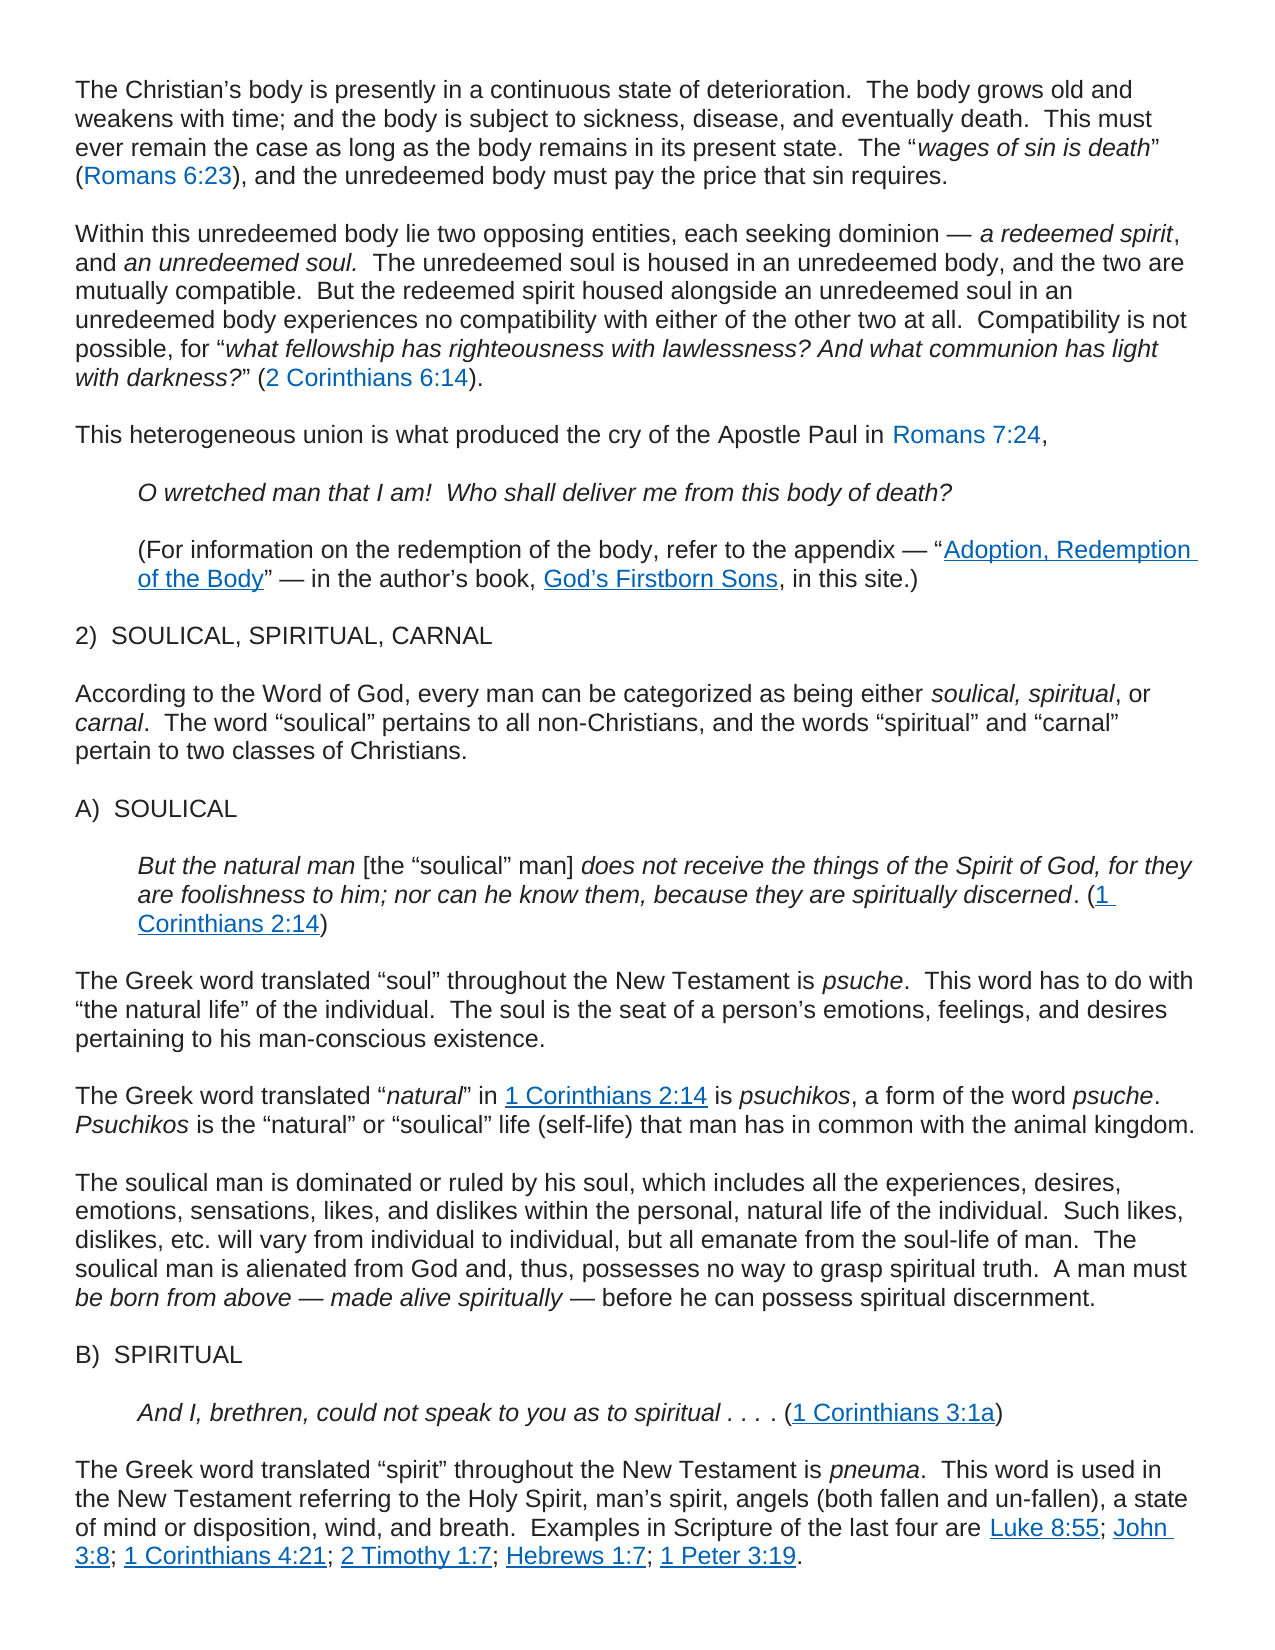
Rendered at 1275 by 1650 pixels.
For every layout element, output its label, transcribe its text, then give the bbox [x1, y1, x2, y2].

text B) SPIRITUAL [75, 1340, 1200, 1369]
text Within this unredeemed body lie two opposing entities, each seeking dominion — a redeemed spirit, and an unredeemed soul. The unredeemed soul is housed in an unredeemed body, and the two are mutually compatible. But the redeemed spirit housed alongside an unredeemed soul in an unredeemed body experiences no compatibility with either of the other two at all. Compatibility is not possible, for “what fellowship has righteousness with lawlessness? And what communion has light with darkness?” (2 Corinthians 6:14). [75, 219, 1200, 391]
text 2) SOULICAL, SPIRITUAL, CARNAL [75, 621, 1200, 650]
text The Greek word translated “natural” in 1 Corinthians 2:14 is psuchikos, a form of the word psuche. Psuchikos is the “natural” or “soulical” life (self-life) that man has in common with the animal kingdom. [75, 1081, 1200, 1139]
text The Christian’s body is presently in a continuous state of deterioration. The body grows old and weakens with time; and the body is subject to sickness, disease, and eventually death. This must ever remain the case as long as the body remains in its present state. The “wages of sin is death” (Romans 6:23), and the unredeemed body must pay the price that sin requires. [75, 75, 1200, 190]
text The soulical man is dominated or ruled by his soul, which includes all the experiences, desires, emotions, sensations, likes, and dislikes within the personal, natural life of the individual. Such likes, dislikes, etc. will vary from individual to individual, but all emanate from the soul-life of man. The soulical man is alienated from God and, thus, possesses no way to grasp spiritual truth. A man must be born from above — made alive spiritually — before he can possess spiritual discernment. [75, 1167, 1200, 1311]
text (For information on the redemption of the body, refer to the appendix — “Adoption, Redemption of the Body” — in the author’s book, God’s Firstborn Sons, in this site.) [137, 535, 1200, 592]
text This heterogeneous union is what produced the cry of the Apostle Paul in Romans 7:24, [75, 420, 1200, 449]
text The Greek word translated “soul” throughout the New Testament is psuche. This word has to do with “the natural life” of the individual. The soul is the seat of a person’s emotions, feelings, and desires pertaining to his man-conscious existence. [75, 966, 1200, 1052]
text O wretched man that I am! Who shall deliver me from this body of death? [137, 477, 1200, 506]
text According to the Word of God, every man can be categorized as being either soulical, spiritual, or carnal. The word “soulical” pertains to all non-Christians, and the words “spiritual” and “carnal” pertain to two classes of Christians. [75, 679, 1200, 765]
text A) SOULICAL [75, 794, 1200, 822]
text The Greek word translated “spirit” throughout the New Testament is pneuma. This word is used in the New Testament referring to the Holy Spirit, man’s spirit, angels (both fallen and un-fallen), a state of mind or disposition, wind, and breath. Examples in Scripture of the last four are Luke 8:55; John 3:8; 1 Corinthians 4:21; 2 Timothy 1:7; Hebrews 1:7; 1 Peter 3:19. [75, 1455, 1200, 1570]
text And I, brethren, could not speak to you as to spiritual . . . . (1 Corinthians 3:1a) [137, 1397, 1200, 1426]
text But the natural man [the “soulical” man] does not receive the things of the Spirit of God, for they are foolishness to him; nor can he know them, because they are spiritually discerned. (1 Corinthians 2:14) [137, 851, 1200, 937]
